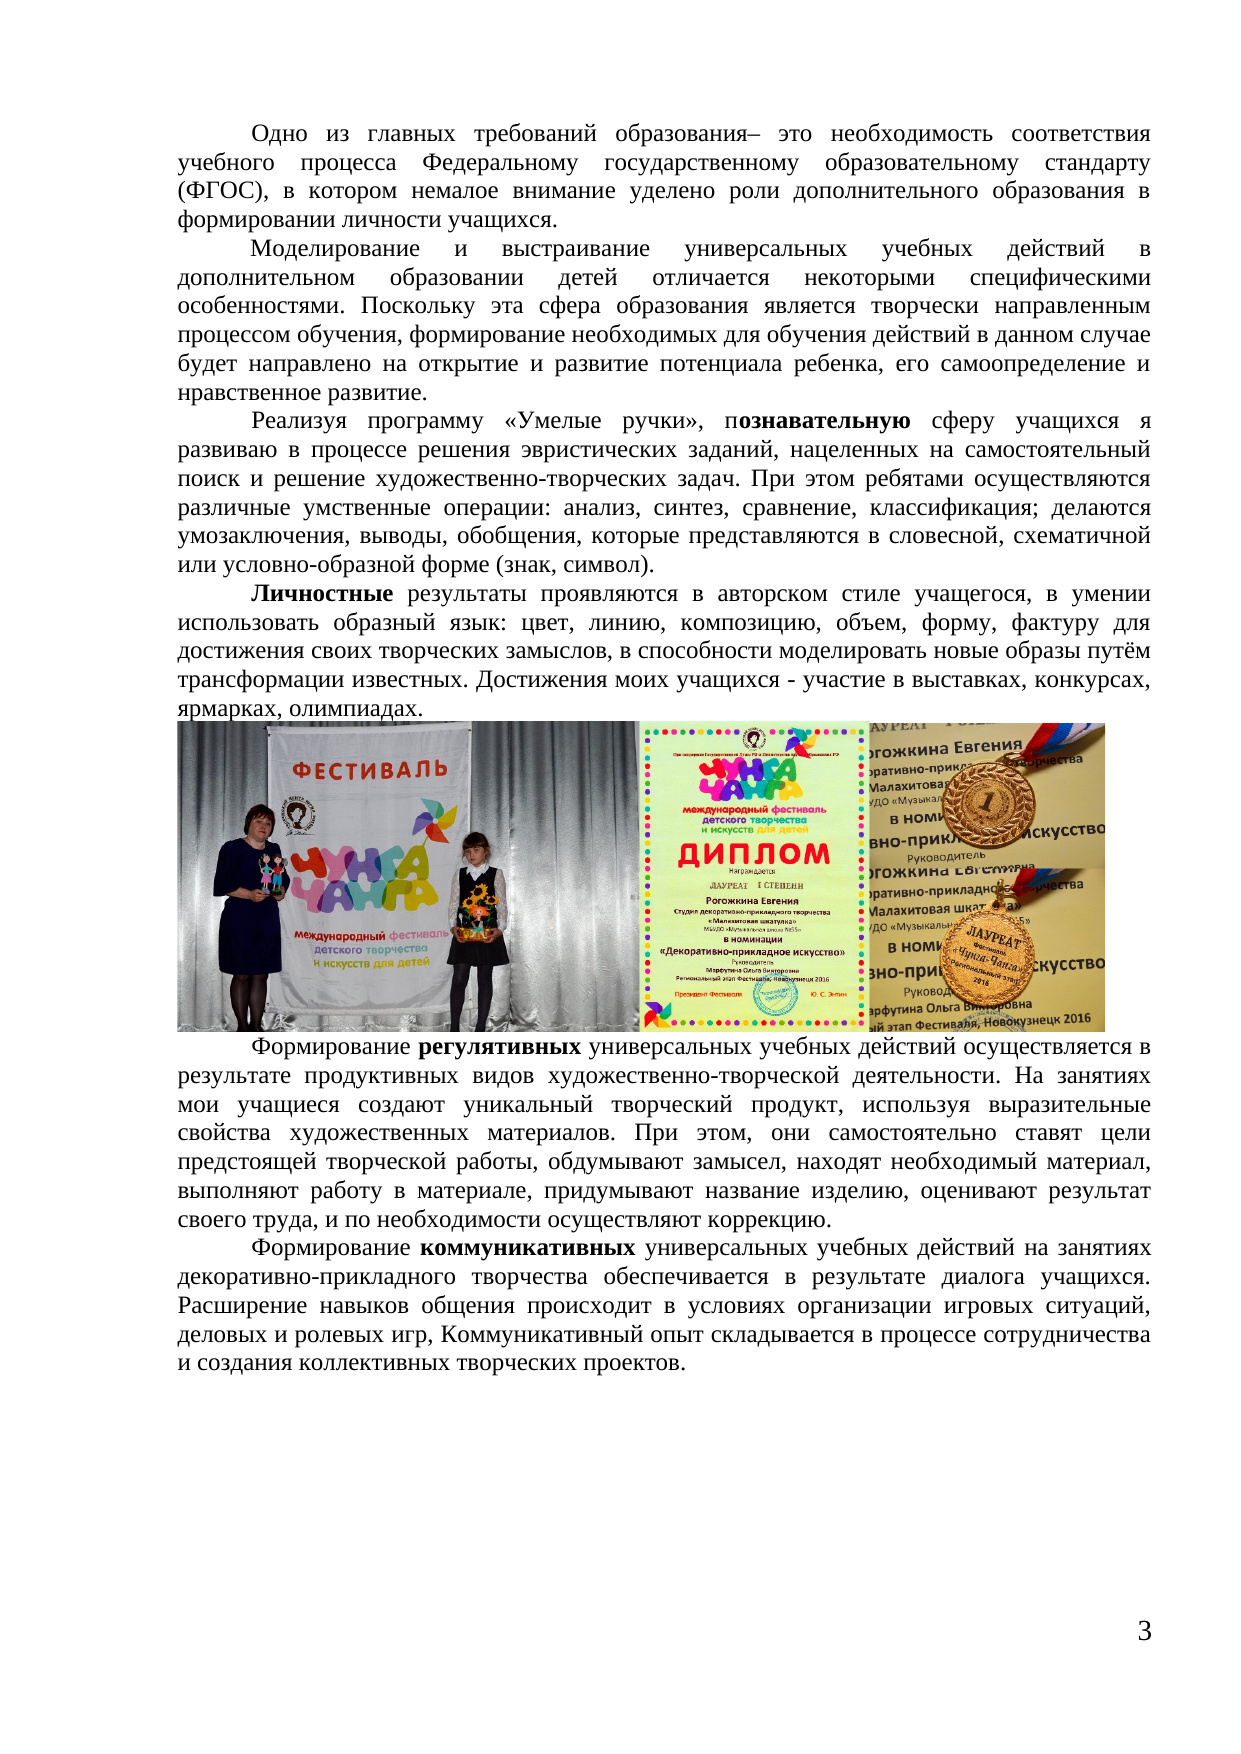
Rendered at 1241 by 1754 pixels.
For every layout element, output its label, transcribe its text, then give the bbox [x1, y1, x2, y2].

picture [177, 721, 1106, 1032]
text Одно из главных требований образования– это необходимость соответствия учебного процесса Федеральному государственному образовательному стандарту (ФГОС), в котором немалое внимание уделено роли дополнительного образования в формировании личности учащихся. [177, 118, 1152, 233]
text Формирование регулятивных универсальных учебных действий осуществляется в результате продуктивных видов художественно-творческой деятельности. На занятиях мои учащиеся создают уникальный творческий продукт, используя выразительные свойства художественных материалов. При этом, они самостоятельно ставят цели предстоящей творческой работы, обдумывают замысел, находят необходимый материал, выполняют работу в материале, придумывают название изделию, оценивают результат своего труда, и по необходимости осуществляют коррекцию. [177, 1031, 1152, 1232]
text Моделирование и выстраивание универсальных учебных действий в дополнительном образовании детей отличается некоторыми специфическими особенностями. Поскольку эта сфера образования является творчески направленным процессом обучения, формирование необходимых для обучения действий в данном случае будет направлено на открытие и развитие потенциала ребенка, его самоопределение и нравственное развитие. [177, 233, 1152, 406]
text Личностные результаты проявляются в авторском стиле учащегося, в умении использовать образный язык: цвет, линию, композицию, объем, форму, фактуру для достижения своих творческих замыслов, в способности моделировать новые образы путём трансформации известных. Достижения моих учащихся - участие в выставках, конкурсах, ярмарках, олимпиадах. [177, 578, 1152, 722]
text Реализуя программу «Умелые ручки», познавательную сферу учащихся я развиваю в процессе решения эвристических заданий, нацеленных на самостоятельный поиск и решение художественно-творческих задач. При этом ребятами осуществляются различные умственные операции: анализ, синтез, сравнение, классификация; делаются умозаключения, выводы, обобщения, которые представляются в словесной, схематичной или условно-образной форме (знак, символ). [177, 406, 1152, 578]
text Формирование коммуникативных универсальных учебных действий на занятиях декоративно-прикладного творчества обеспечивается в результате диалога учащихся. Расширение навыков общения происходит в условиях организации игровых ситуаций, деловых и ролевых игр, Коммуникативный опыт складывается в процессе сотрудничества и создания коллективных творческих проектов. [177, 1232, 1152, 1376]
